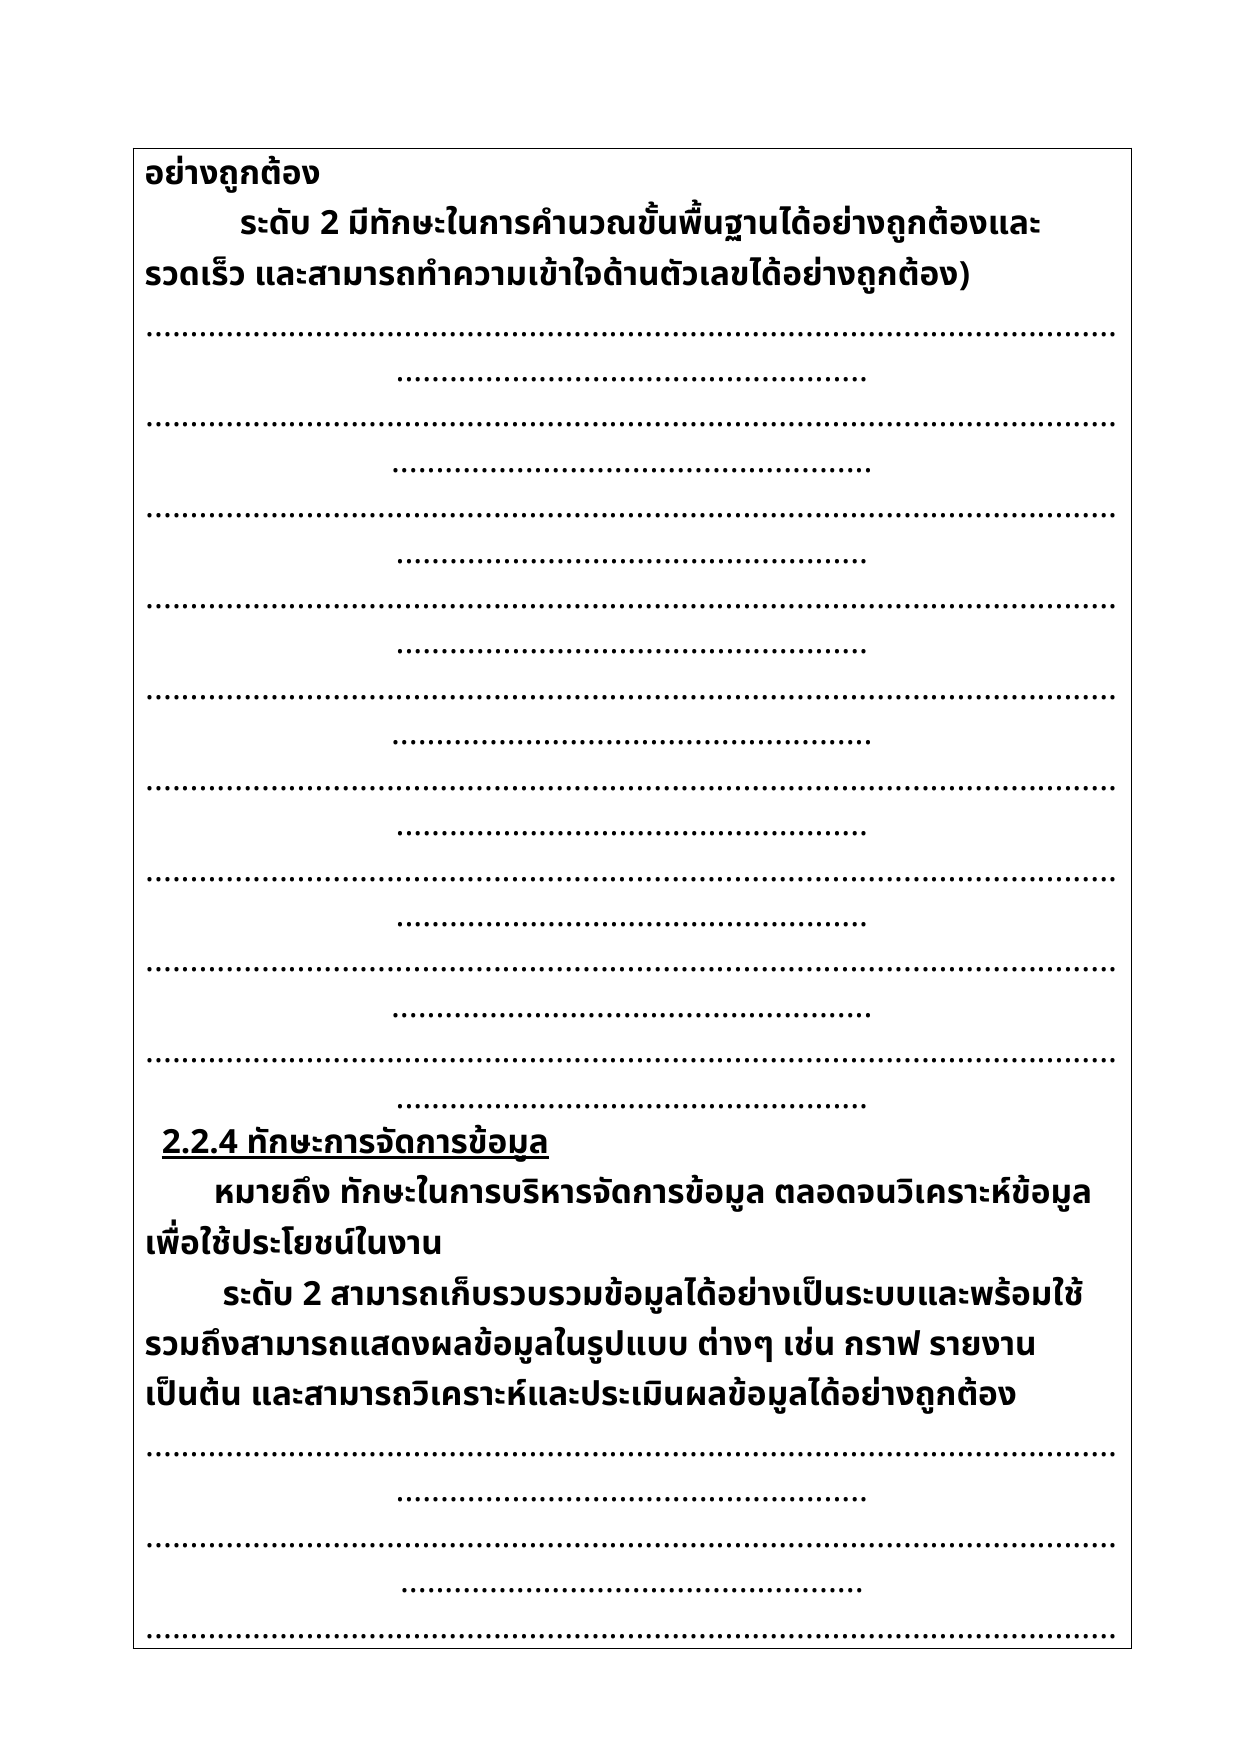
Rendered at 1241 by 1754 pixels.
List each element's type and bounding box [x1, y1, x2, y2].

table_cell [134, 149, 1131, 1648]
